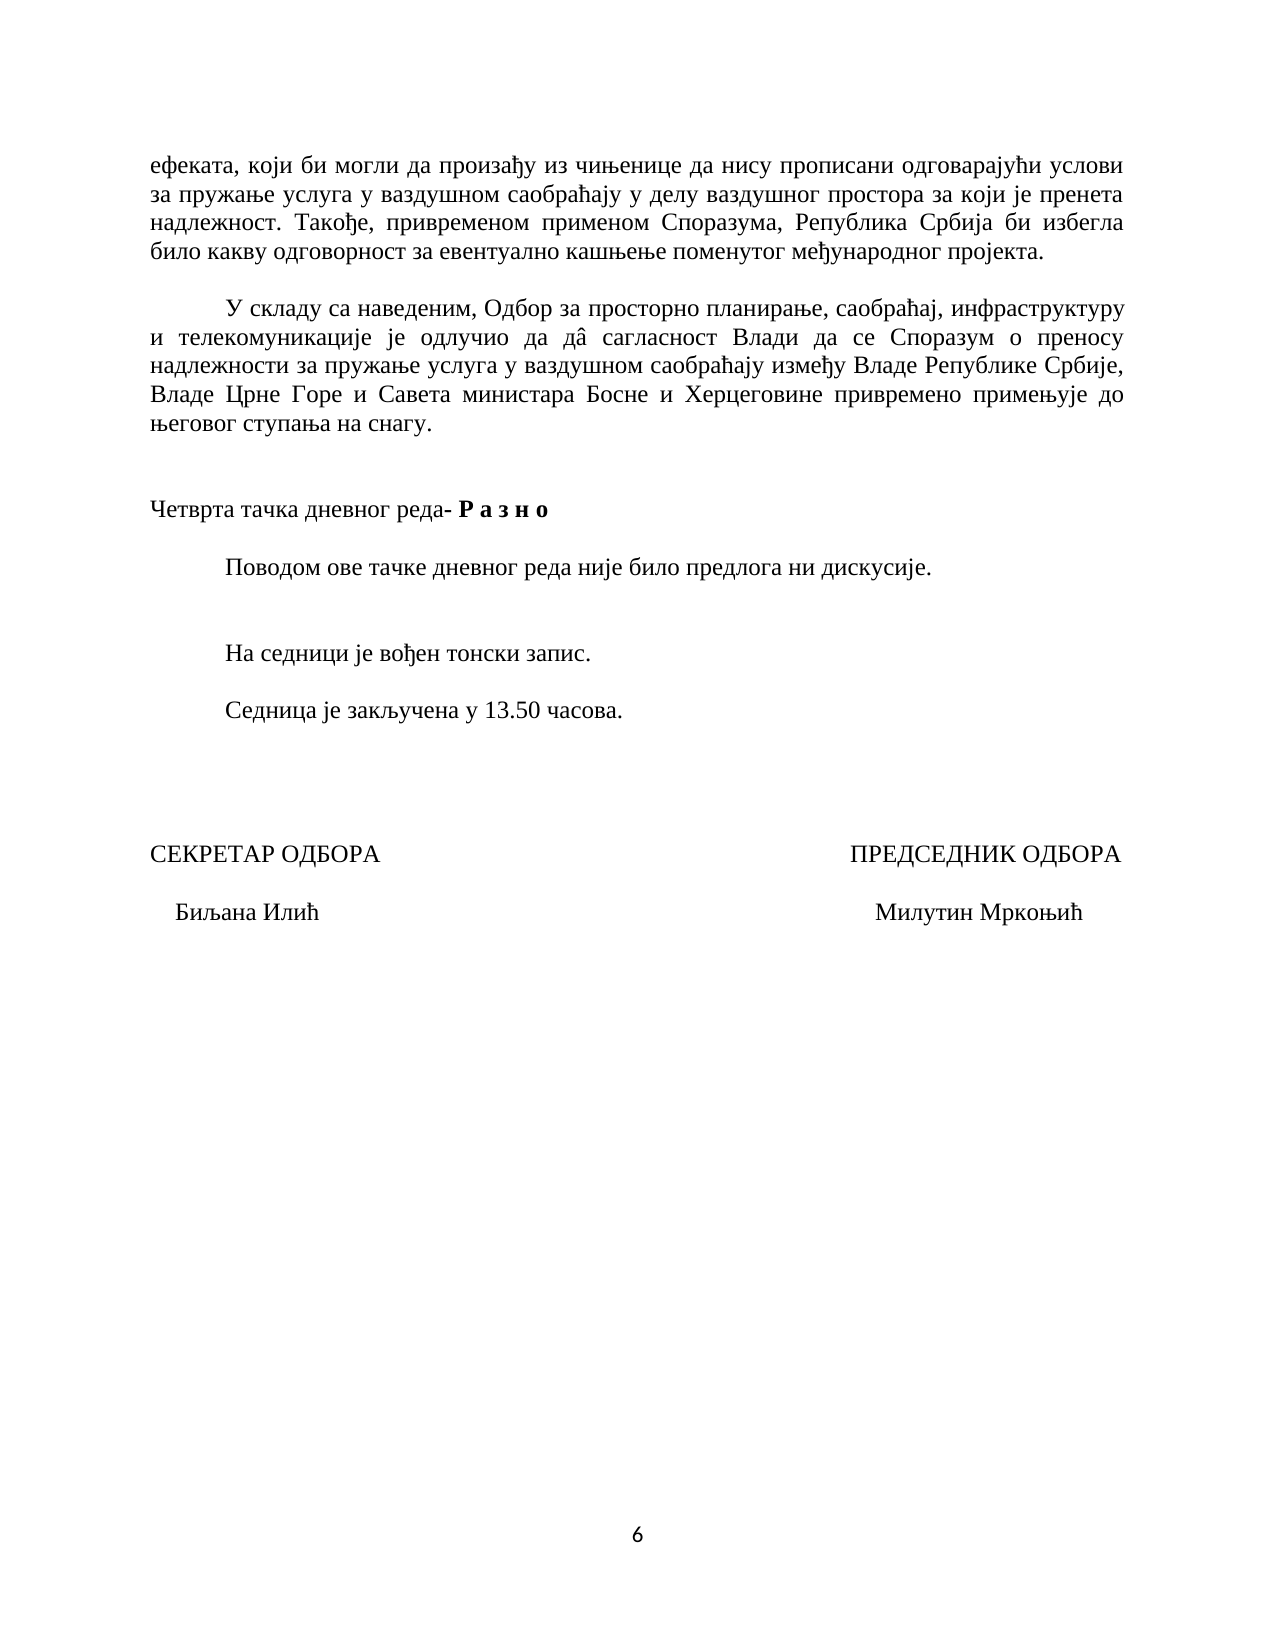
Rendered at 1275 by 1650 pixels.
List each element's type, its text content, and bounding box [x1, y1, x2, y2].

text Седница је закључена у 13.50 часова. [150, 696, 1125, 724]
text Четврта тачка дневног реда- Р а з н о [150, 494, 1125, 523]
text СЕКРЕТАР ОДБОРА ПРЕДСЕДНИК ОДБОРА [150, 839, 1125, 868]
text Биљана Илић Милутин Мркоњић [150, 897, 1125, 926]
text На седници је вођен тонски запис. [150, 638, 1125, 667]
text У складу са наведеним, Одбор за просторно планирање, саобраћај, инфраструктуру и телекомуникације је одлучио да дâ сагласност Влади да се Споразум о преносу надлежности за пружање услуга у ваздушном саобраћају између Владе Републике Србије, Владе Црне Горе и Савета министара Босне и Херцеговине привремено примењује до његовог ступања на снагу. [150, 293, 1125, 437]
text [150, 150, 1125, 265]
text Поводом ове тачке дневног реда није било предлога ни дискусије. [150, 552, 1125, 581]
